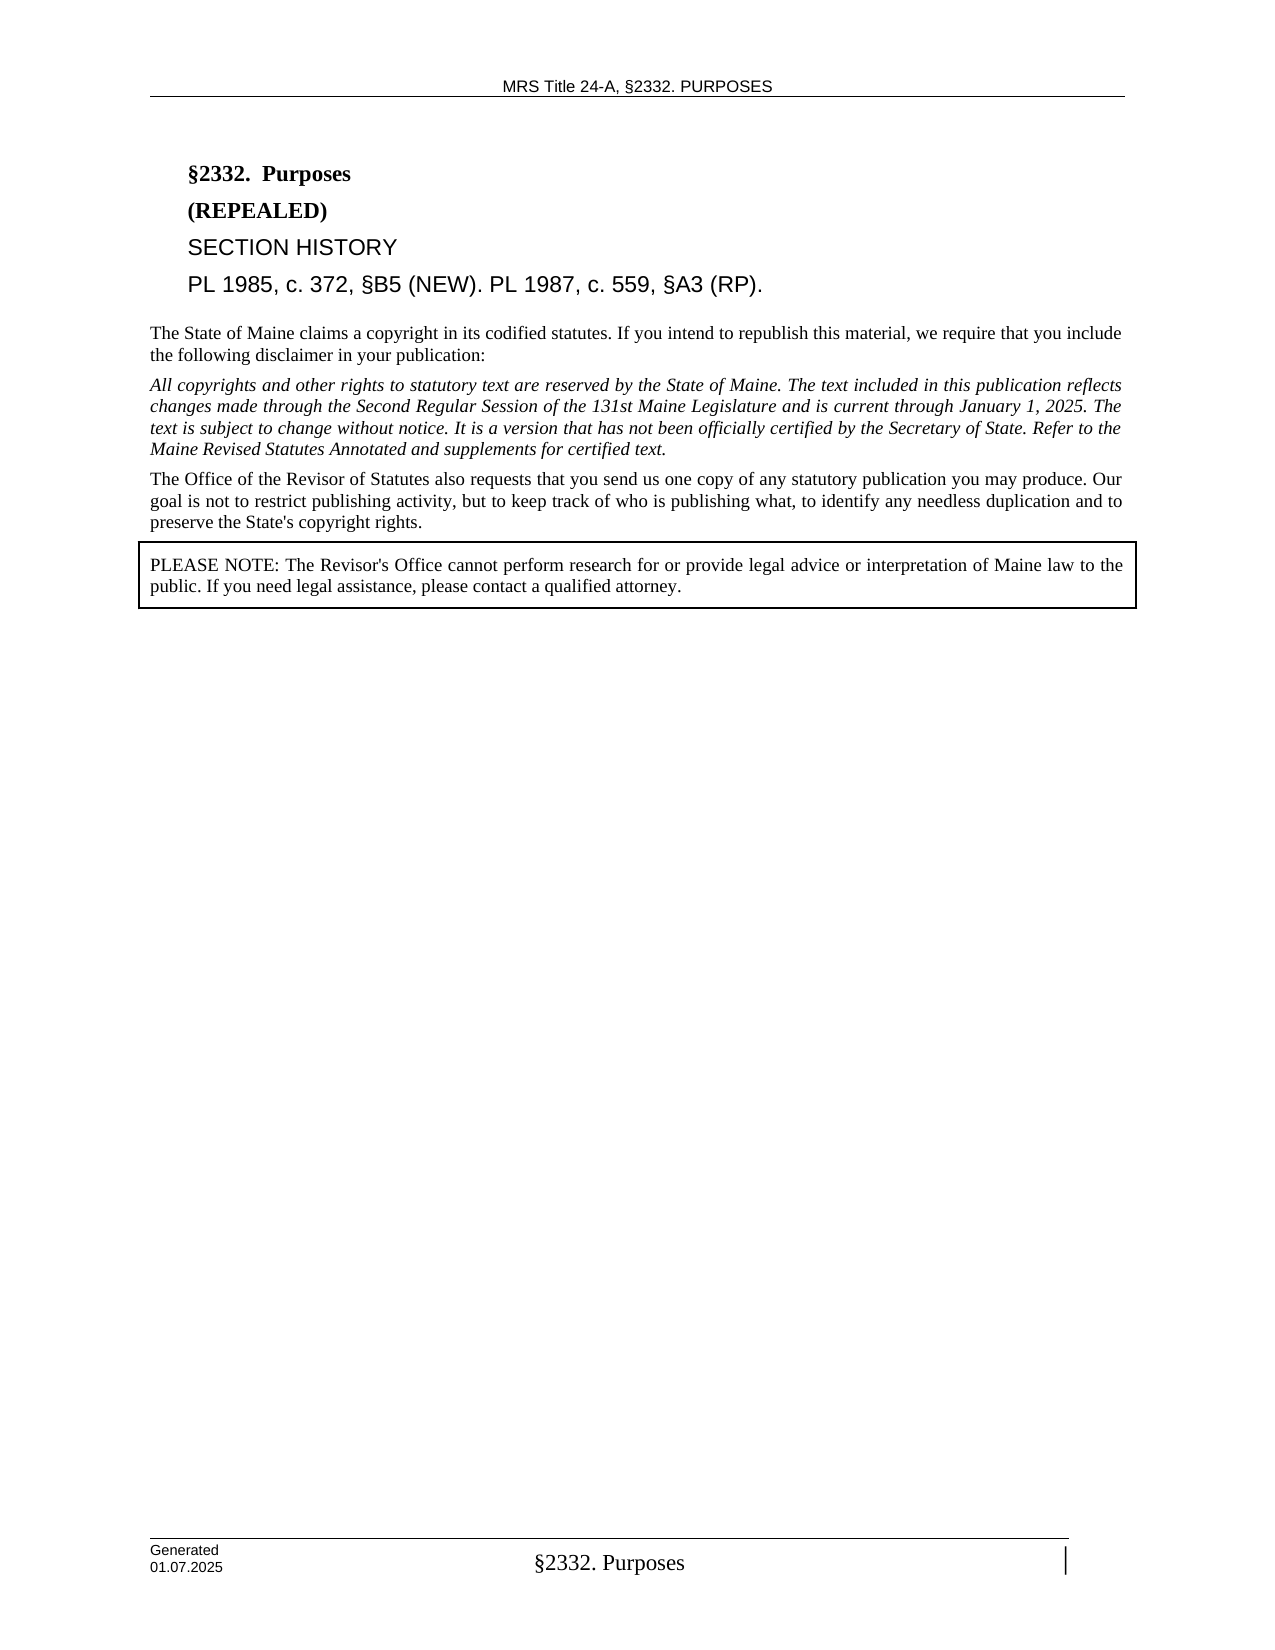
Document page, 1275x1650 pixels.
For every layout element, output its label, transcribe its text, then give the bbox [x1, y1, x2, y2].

text The State of Maine claims a copyright in its codified statutes. If you intend to republish this material, we require that you include the following disclaimer in your publication: [150, 322, 1125, 365]
text (REPEALED) [187, 197, 1125, 223]
text §2332. Purposes [187, 160, 1125, 187]
text The Office of the Revisor of Statutes also requests that you send us one copy of any statutory publication you may produce. Our goal is not to restrict publishing activity, but to keep track of who is publishing what, to identify any needless duplication and to preserve the State's copyright rights. [150, 468, 1125, 533]
text All copyrights and other rights to statutory text are reserved by the State of Maine. The text included in this publication reflects changes made through the Second Regular Session of the 131st Maine Legislature and is current through January 1, 2025 . The text is subject to change without notice. It is a version that has not been officially certified by the Secretary of State. Refer to the Maine Revised Statutes Annotated and supplements for certified text. [150, 373, 1125, 460]
text PLEASE NOTE: The Revisor's Office cannot perform research for or provide legal advice or interpretation of Maine law to the public. If you need legal assistance, please contact a qualified attorney. [140, 543, 1135, 607]
text PL 1985, c. 372, §B5 (NEW). PL 1987, c. 559, §A3 (RP). [187, 271, 1125, 297]
text SECTION HISTORY [187, 234, 1125, 260]
